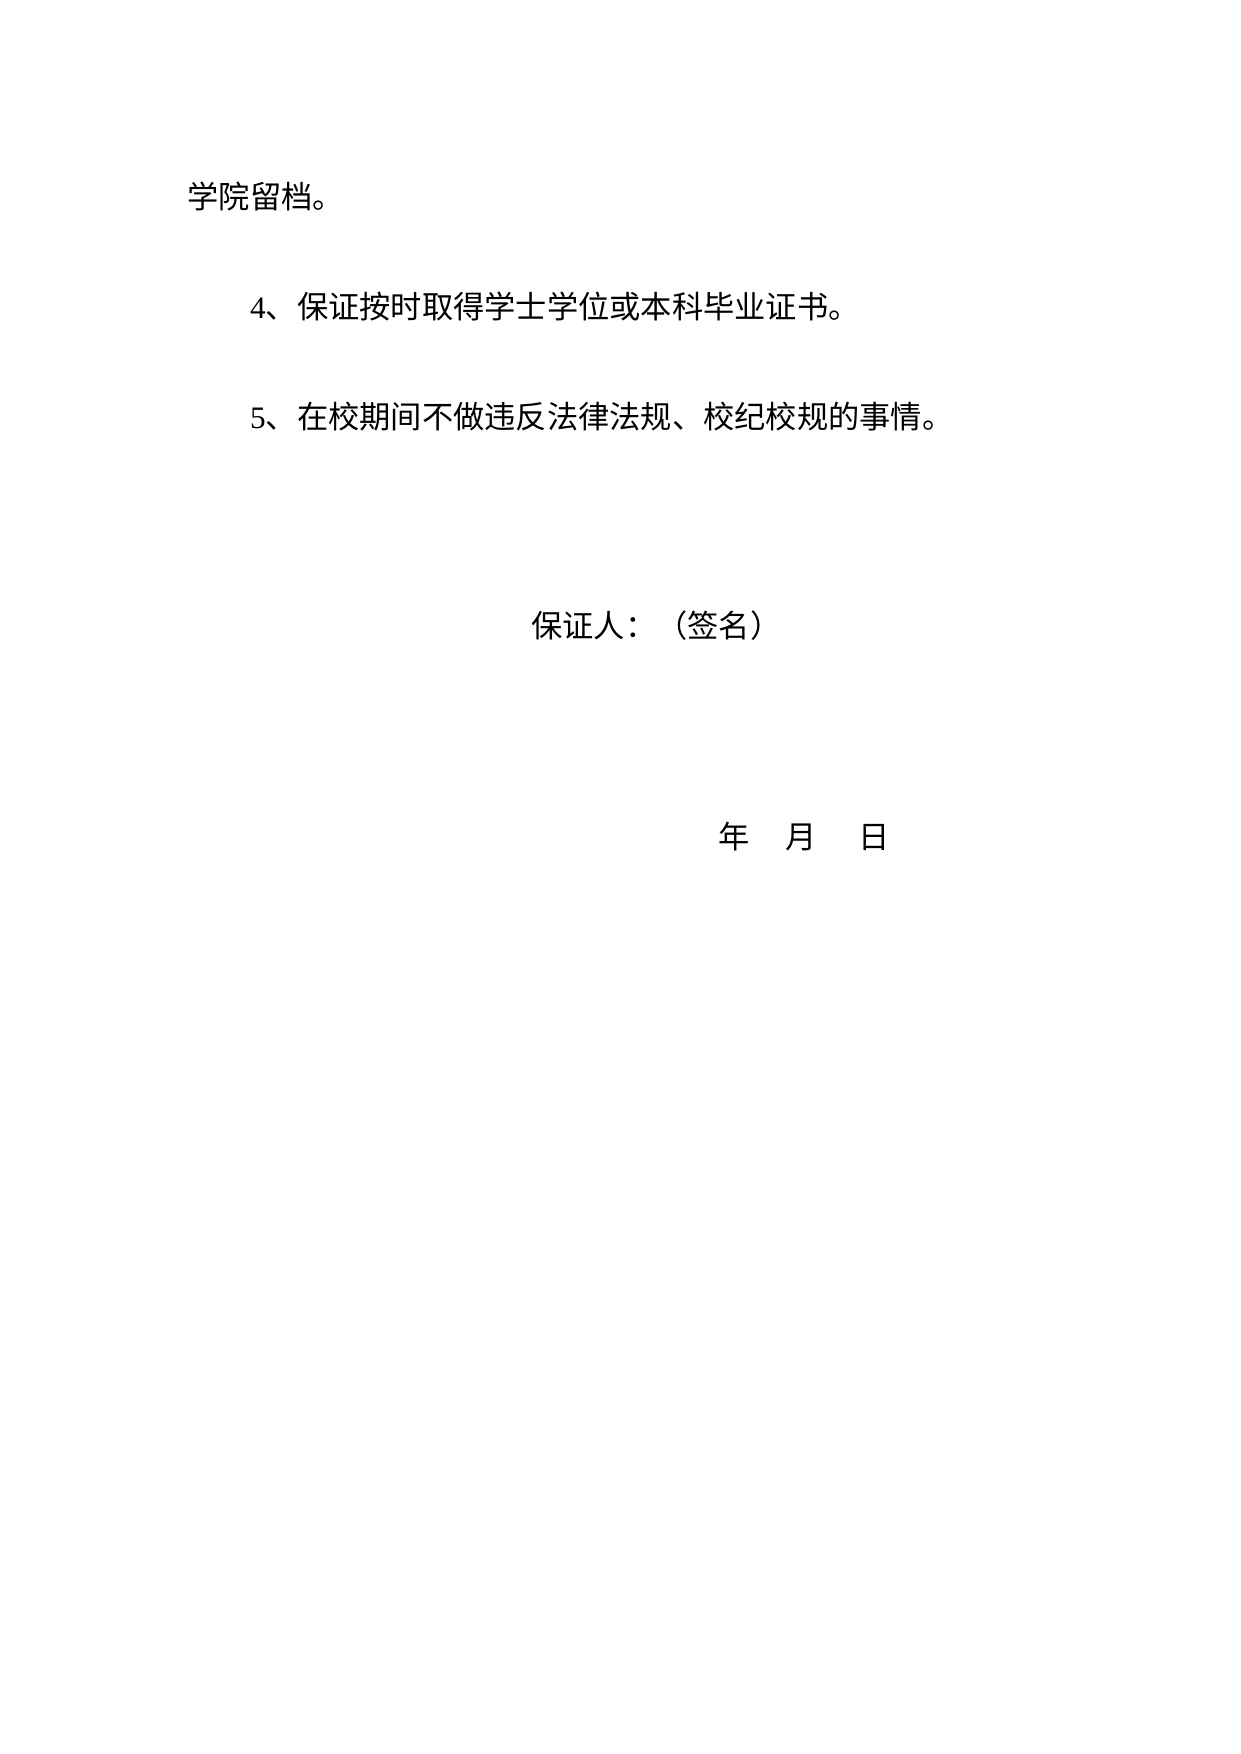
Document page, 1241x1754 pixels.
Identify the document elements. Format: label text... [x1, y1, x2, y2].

text 保证人：（签名） [187, 591, 1053, 656]
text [187, 162, 1053, 227]
text 4、保证按时取得学士学位或本科毕业证书。 [187, 272, 1053, 337]
text 年 月 日 [187, 802, 1053, 867]
text 5、在校期间不做违反法律法规、校纪校规的事情。 [187, 382, 1053, 447]
